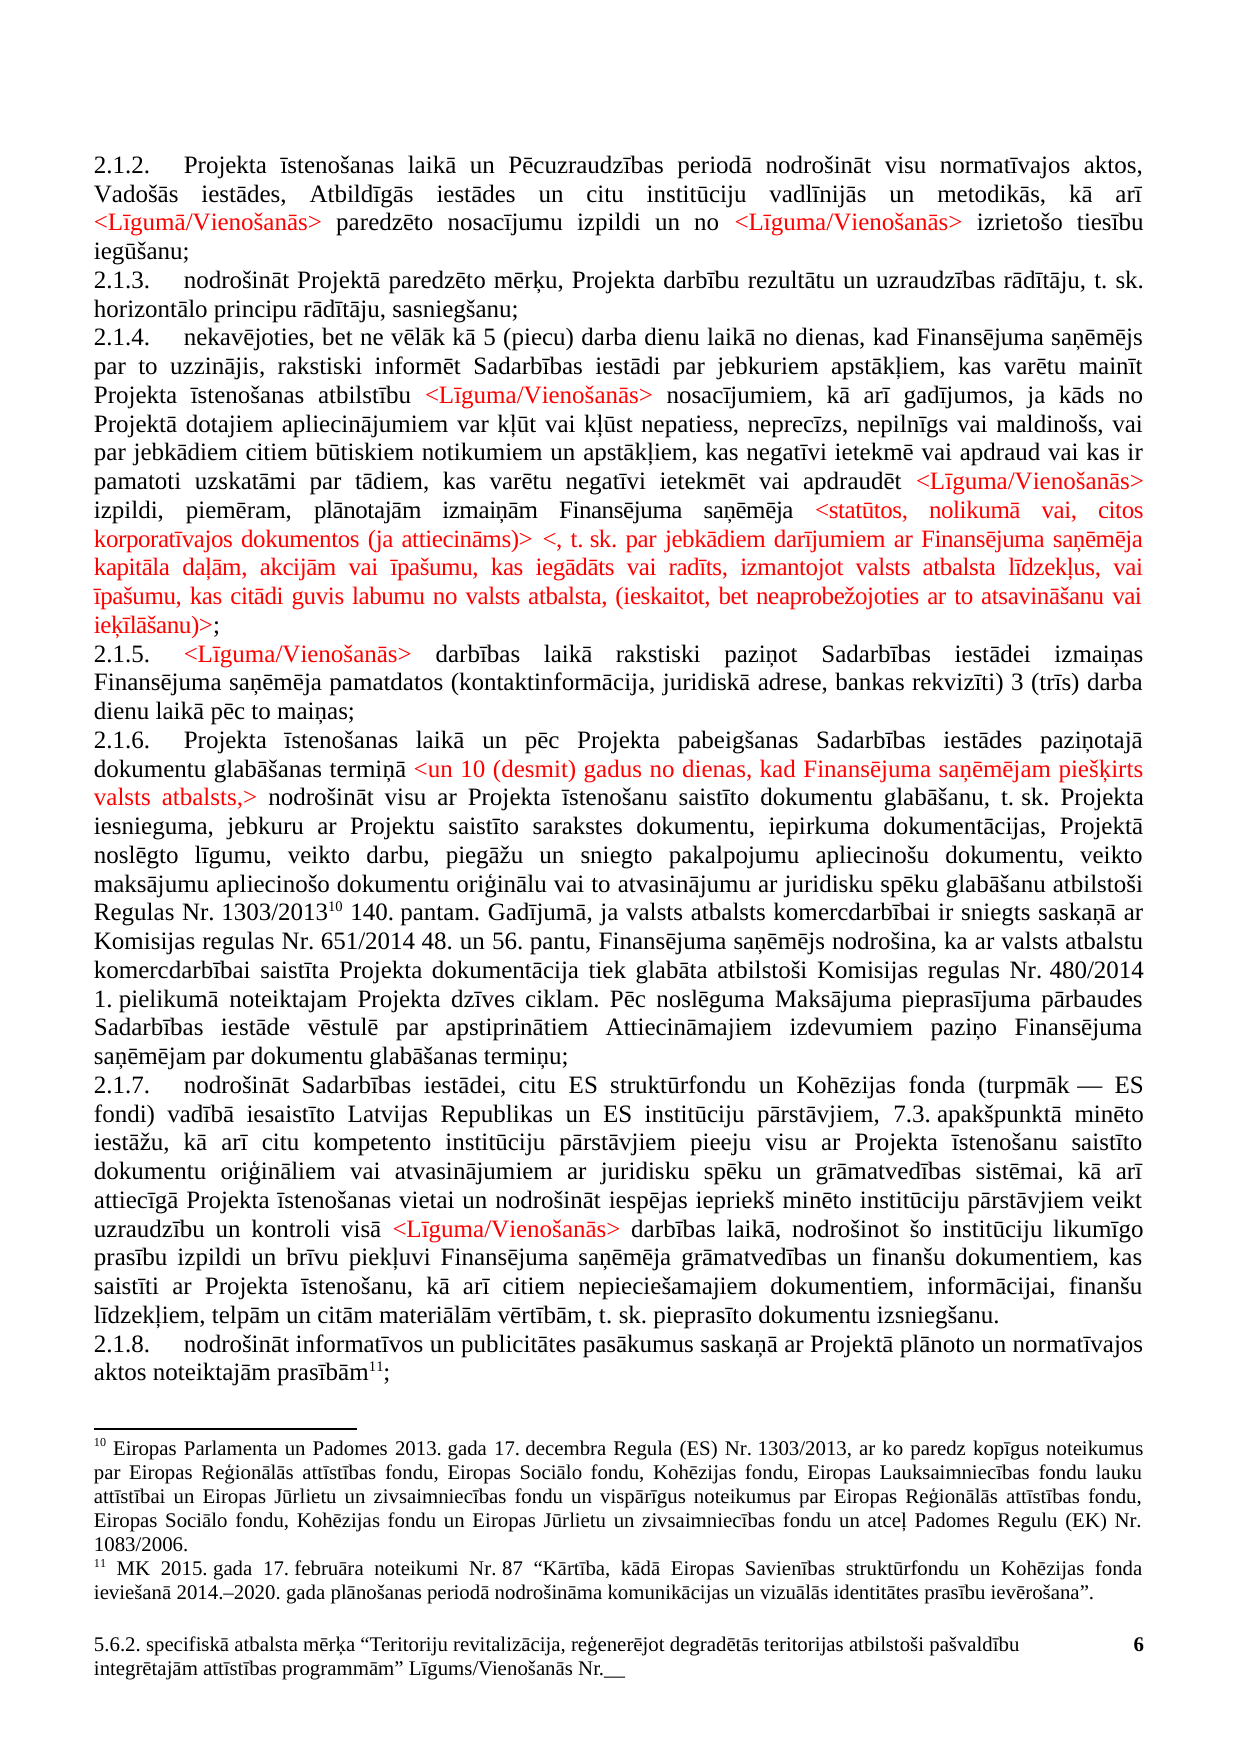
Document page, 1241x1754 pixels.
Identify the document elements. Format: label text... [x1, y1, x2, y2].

list <Līguma/Vienošanās> darbības laikā rakstiski paziņot Sadarbības iestādei izmaiņas Finansējuma saņēmēja pamatdatos (kontaktinformācija, juridiskā adrese, bankas rekvizīti) 3 (trīs) darba dienu laikā pēc to maiņas; [94, 639, 1144, 725]
list nodrošināt Sadarbības iestādei, citu ES struktūrfondu un Kohēzijas fonda (turpmāk — ES fondi) vadībā iesaistīto Latvijas Republikas un ES institūciju pārstāvjiem, 7.3. apakšpunktā minēto iestāžu, kā arī citu kompetento institūciju pārstāvjiem pieeju visu ar Projekta īstenošanu saistīto dokumentu oriģināliem vai atvasinājumiem ar juridisku spēku un grāmatvedības sistēmai, kā arī attiecīgā Projekta īstenošanas vietai un nodrošināt iespējas iepriekš minēto institūciju pārstāvjiem veikt uzraudzību un kontroli visā <Līguma/Vienošanās> darbības laikā, nodrošinot šo institūciju likumīgo prasību izpildi un brīvu piekļuvi Finansējuma saņēmēja grāmatvedības un finanšu dokumentiem, kas saistīti ar Projekta īstenošanu, kā arī citiem nepieciešamajiem dokumentiem, informācijai, finanšu līdzekļiem, telpām un citām materiālām vērtībām, t. sk. pieprasīto dokumentu izsniegšanu. [94, 1070, 1144, 1329]
list nekavējoties, bet ne vēlāk kā 5 (piecu) darba dienu laikā no dienas, kad Finansējuma saņēmējs par to uzzinājis, rakstiski informēt Sadarbības iestādi par jebkuriem apstākļiem, kas varētu mainīt Projekta īstenošanas atbilstību <Līguma/Vienošanās> nosacījumiem, kā arī gadījumos, ja kāds no Projektā dotajiem apliecinājumiem var kļūt vai kļūst nepatiess, neprecīzs, nepilnīgs vai maldinošs, vai par jebkādiem citiem būtiskiem notikumiem un apstākļiem, kas negatīvi ietekmē vai apdraud vai kas ir pamatoti uzskatāmi par tādiem, kas varētu negatīvi ietekmēt vai apdraudēt <Līguma/Vienošanās> izpildi, piemēram, plānotajām izmaiņām Finansējuma saņēmēja <statūtos, nolikumā vai, citos korporatīvajos dokumentos (ja attiecināms)> <, t. sk. par jebkādiem darījumiem ar Finansējuma saņēmēja kapitāla daļām, akcijām vai īpašumu, kas iegādāts vai radīts, izmantojot valsts atbalsta līdzekļus, vai īpašumu, kas citādi guvis labumu no valsts atbalsta, (ieskaitot, bet neaprobežojoties ar to atsavināšanu vai ieķīlāšanu)>; [94, 322, 1144, 639]
list Projekta īstenošanas laikā un Pēcuzraudzības periodā nodrošināt visu normatīvajos aktos, Vadošās iestādes, Atbildīgās iestādes un citu institūciju vadlīnijās un metodikās, kā arī <Līgumā/Vienošanās> paredzēto nosacījumu izpildi un no <Līguma/Vienošanās> izrietošo tiesību iegūšanu; [94, 150, 1144, 265]
list nodrošināt informatīvos un publicitātes pasākumus saskaņā ar Projektā plānoto un normatīvajos aktos noteiktajām prasībām; [94, 1329, 1144, 1386]
list nodrošināt Projektā paredzēto mērķu, Projekta darbību rezultātu un uzraudzības rādītāju, t. sk. horizontālo principu rādītāju, sasniegšanu; [94, 265, 1144, 322]
list Projekta īstenošanas laikā un pēc Projekta pabeigšanas Sadarbības iestādes paziņotajā dokumentu glabāšanas termiņā <un 10 (desmit) gadus no dienas, kad Finansējuma saņēmējam piešķirts valsts atbalsts,> nodrošināt visu ar Projekta īstenošanu saistīto dokumentu glabāšanu, t. sk. Projekta iesnieguma, jebkuru ar Projektu saistīto sarakstes dokumentu, iepirkuma dokumentācijas, Projektā noslēgto līgumu, veikto darbu, piegāžu un sniegto pakalpojumu apliecinošu dokumentu, veikto maksājumu apliecinošo dokumentu oriģinālu vai to atvasinājumu ar juridisku spēku glabāšanu atbilstoši Regulas Nr. 1303/2013 140. pantam. Gadījumā, ja valsts atbalsts komercdarbībai ir sniegts saskaņā ar Komisijas regulas Nr. 651/2014 48. un 56. pantu, Finansējuma saņēmējs nodrošina, ka ar valsts atbalstu komercdarbībai saistīta Projekta dokumentācija tiek glabāta atbilstoši Komisijas regulas Nr. 480/2014 1. pielikumā noteiktajam Projekta dzīves ciklam. Pēc noslēguma Maksājuma pieprasījuma pārbaudes Sadarbības iestāde vēstulē par apstiprinātiem Attiecināmajiem izdevumiem paziņo Finansējuma saņēmējam par dokumentu glabāšanas termiņu; [94, 725, 1144, 1070]
